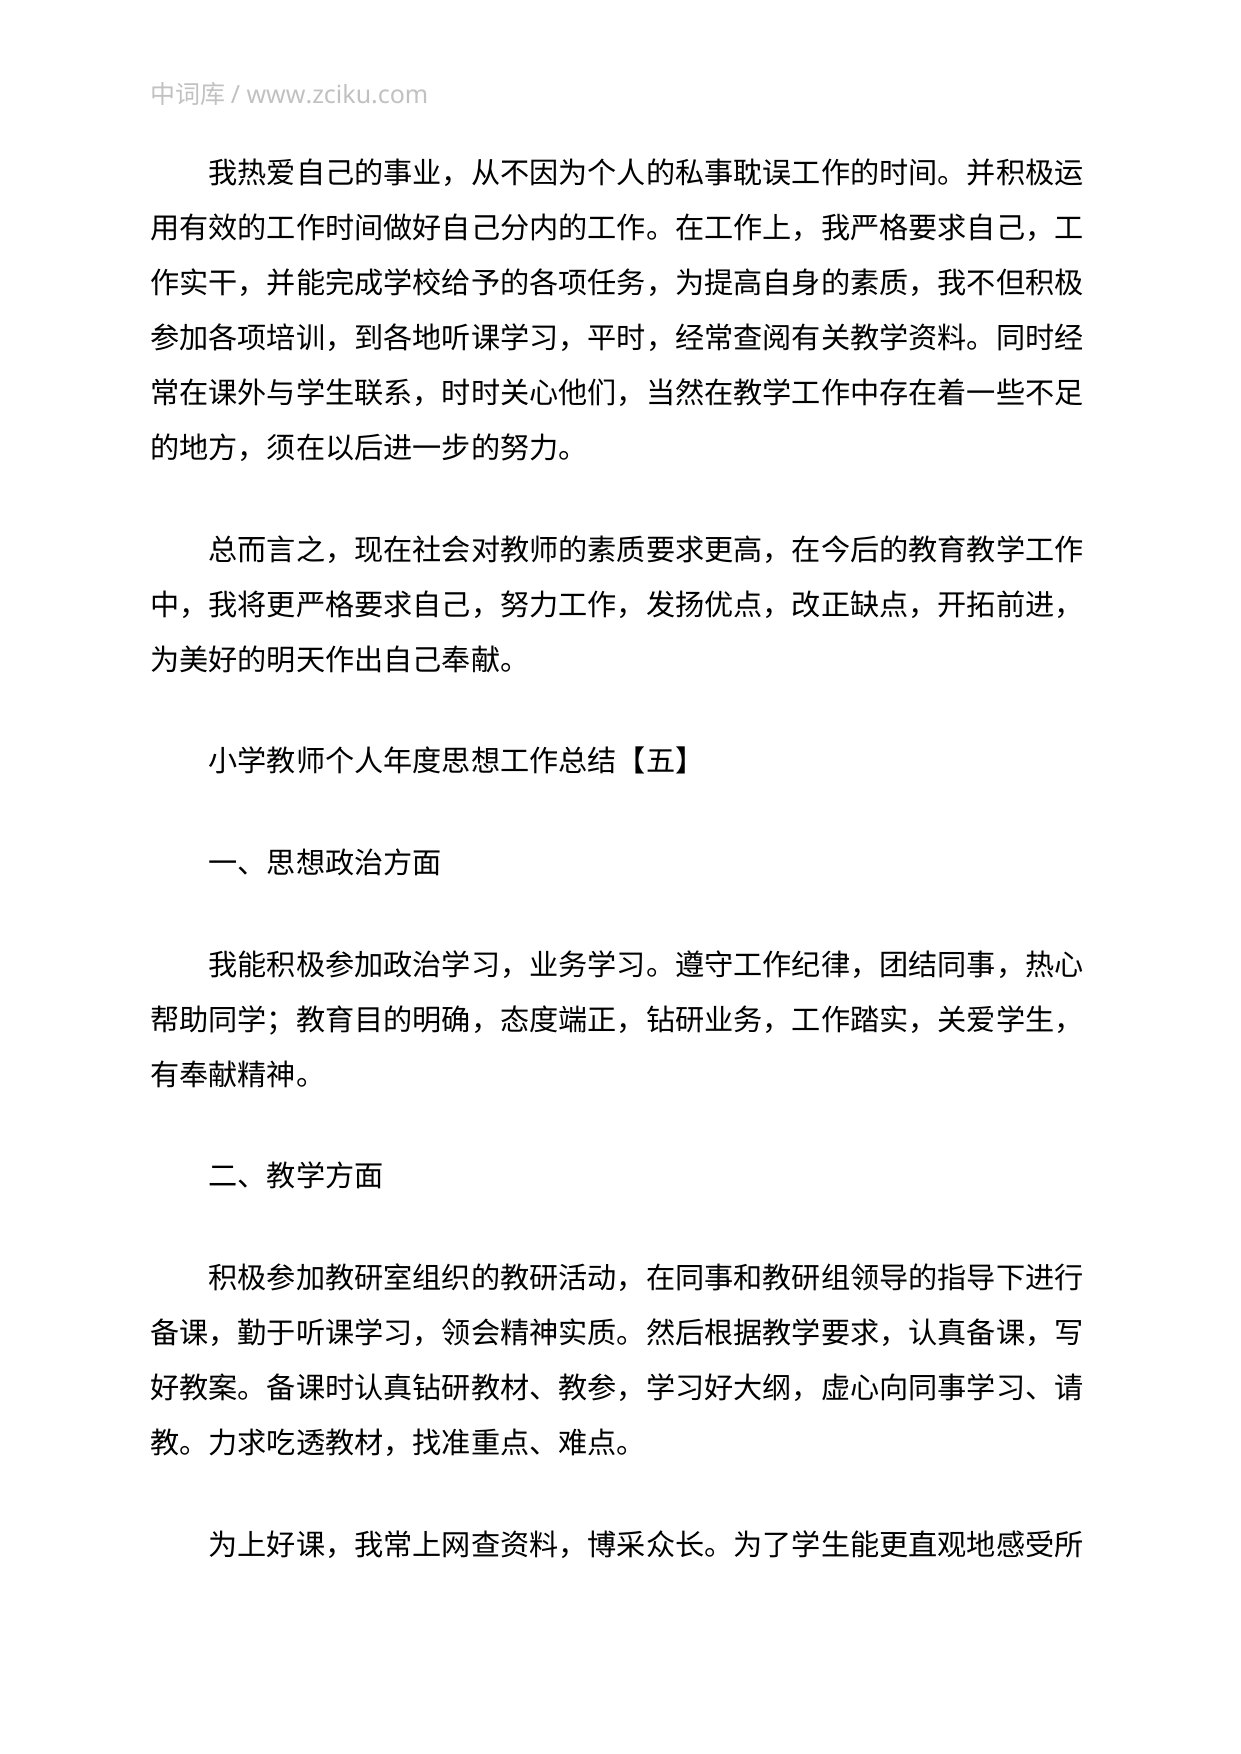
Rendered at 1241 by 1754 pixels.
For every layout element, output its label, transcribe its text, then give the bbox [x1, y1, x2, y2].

text 小学教师个人年度思想工作总结【五】 [150, 738, 1090, 780]
text 一、思想政治方面 [150, 839, 1090, 882]
text 二、教学方面 [150, 1153, 1090, 1195]
text 总而言之，现在社会对教师的素质要求更高，在今后的教育教学工作中，我将更严格要求自己，努力工作，发扬优点，改正缺点，开拓前进，为美好的明天作出自己奉献。 [150, 526, 1090, 678]
text 积极参加教研室组织的教研活动，在同事和教研组领导的指导下进行备课，勤于听课学习，领会精神实质。然后根据教学要求，认真备课，写好教案。备课时认真钻研教材、教参，学习好大纲，虚心向同事学习、请教。力求吃透教材，找准重点、难点。 [150, 1255, 1090, 1462]
text 我能积极参加政治学习，业务学习。遵守工作纪律，团结同事，热心帮助同学；教育目的明确，态度端正，钻研业务，工作踏实，关爱学生，有奉献精神。 [150, 941, 1090, 1093]
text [150, 1521, 1090, 1563]
text 我热爱自己的事业，从不因为个人的私事耽误工作的时间。并积极运用有效的工作时间做好自己分内的工作。在工作上，我严格要求自己，工作实干，并能完成学校给予的各项任务，为提高自身的素质，我不但积极参加各项培训，到各地听课学习，平时，经常查阅有关教学资料。同时经常在课外与学生联系，时时关心他们，当然在教学工作中存在着一些不足的地方，须在以后进一步的努力。 [150, 150, 1090, 467]
